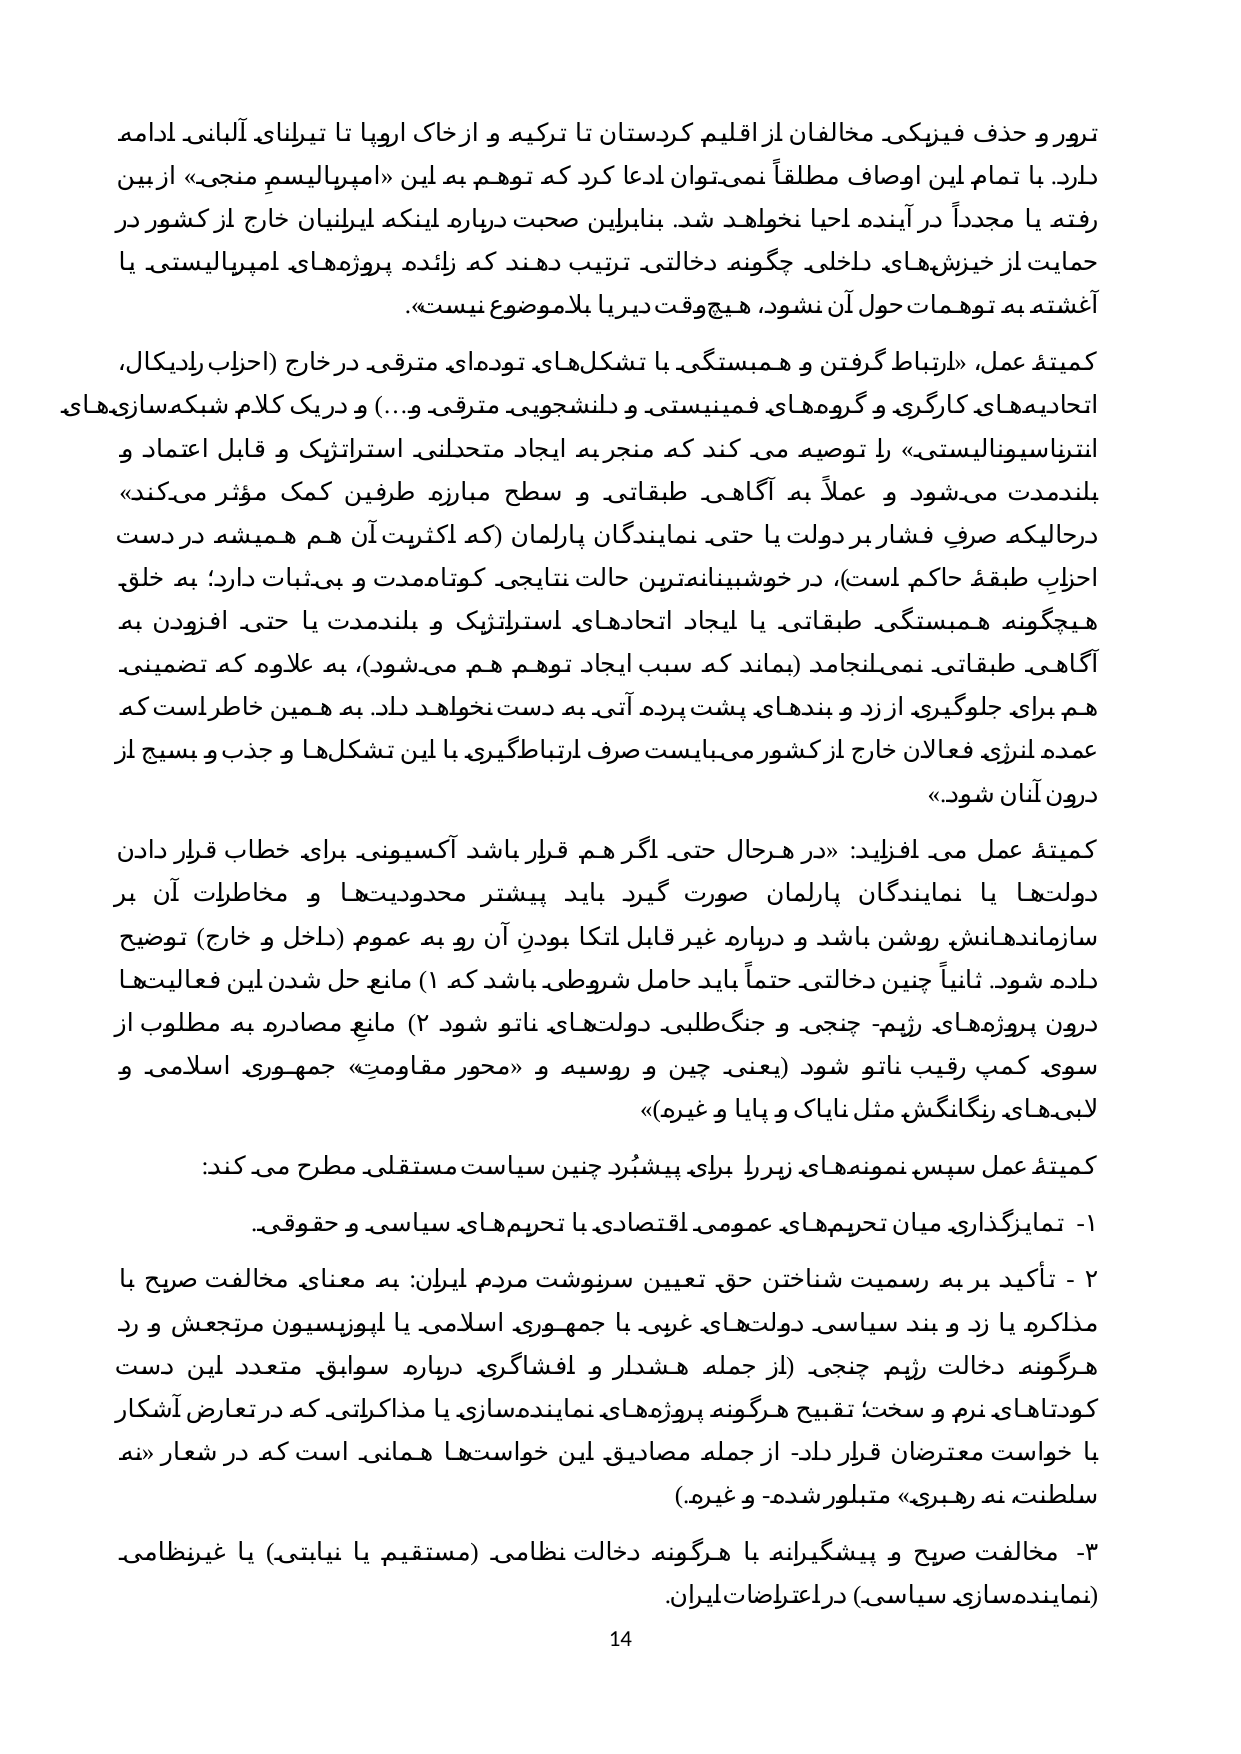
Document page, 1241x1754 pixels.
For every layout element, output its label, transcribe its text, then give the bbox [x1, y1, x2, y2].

text ۱- تمایزگذاری میان تحریم‌های عمومی اقتصادی با تحریم‌های سیاسی و حقوقی. [118, 1208, 1098, 1236]
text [118, 118, 1098, 319]
text ۳- مخالفت صریح و پیشگیرانه با هرگونه دخالت نظامی (مستقیم یا نیابتی) یا غیرنظامی (نماینده‌سازی سیاسی) در اعتراضات ایران. [118, 1537, 1098, 1609]
text کمیتۀ عمل می افزاید: «در هرحال حتی اگر هم قرار باشد آکسیونی برای خطاب قرار دادن دولت‌ها یا نمایندگان پارلمان صورت گیرد باید پیشتر محدودیت‌ها و مخاطرات آن بر سازماندهانش روشن باشد و درباره غیر قابل اتکا بودنِ آن رو به عموم (داخل و خارج) توضیح داده شود. ثانیاً چنین دخالتی حتماً باید حامل شروطی باشد که ۱) مانع حل شدن این فعالیت‌ها درون پروژه‌های رژیم- چنجی و جنگ‌طلبی دولت‌های ناتو شود ۲) مانعِ مصادره به مطلوب از سوی کمپ رقیب ناتو شود (یعنی چین و روسیه و «محور مقاومتِ» جمهوری اسلامی و لابی‌های رنگانگش مثل نایاک و پایا و غیره)» [118, 835, 1098, 1123]
text کمیتۀ عمل سپس نمونه‌های زیر را برای پیشبُرد چنین سیاست مستقلی مطرح می کند: [118, 1151, 1098, 1180]
text ۲ - تأکید بر به رسمیت شناختن حق تعیین سرنوشت مردم ایران: به معنای مخالفت صریح با مذاکره یا زد و بند سیاسی دولت‌های غربی با جمهوری اسلامی یا اپوزیسیون مرتجعش و رد هرگونه دخالت رژیم چنجی (از جمله هشدار و افشاگری درباره سوابق متعدد این دست کودتاهای نرم و سخت؛ تقبیح هرگونه پروژه‌های نماینده‌سازی یا مذاکراتی که در تعارض آشکار با خواست معترضان قرار داد- از جمله مصادیق این خواست‌ها همانی است که در شعار «نه سلطنت، نه رهبری» متبلور شده- و غیره.) [118, 1264, 1098, 1509]
text کمیتۀ عمل، «ارتباط گرفتن و همبستگی با تشکل‌های توده‌ای مترقی در خارج (احزاب رادیکال، اتحادیه‌های کارگری و گروه‌های فمینیستی و دانشجویی مترقی و…) و در یک کلام شبکه‌سازی‌های انترناسیونالیستی» را توصیه می کند که منجر به ایجاد متحدانی استراتژیک و قابل اعتماد و بلندمدت می‌شود و عملاً به آگاهی طبقاتی و سطح مبارزه طرفین کمک مؤثر می‌کند» درحالیکه صرفِ فشار بر دولت یا حتی نمایندگان پارلمان (که اکثریت آن هم همیشه در دست احزابِ طبقۀ حاکم است)، در خوشبینانه‌ترین حالت نتایجی کوتاه‌مدت و بی‌ثبات دارد؛ به خلق هیچگونه همبستگی طبقاتی یا ایجاد اتحادهای استراتژیک و بلندمدت یا حتی افزودن به آگاهی طبقاتی نمی‌انجامد (بماند که سبب ایجاد توهم هم می‌شود)، به علاوه که تضمینی هم برای جلوگیری از زد و بندهای پشت پرده آتی به دست نخواهد داد. به همین خاطر است که عمده انرژی فعالان خارج از کشور می‌بایست صرف ارتباط‌گیری با این تشکل‌ها و جذب و بسیج از درون آنان شود.» [118, 347, 1098, 807]
